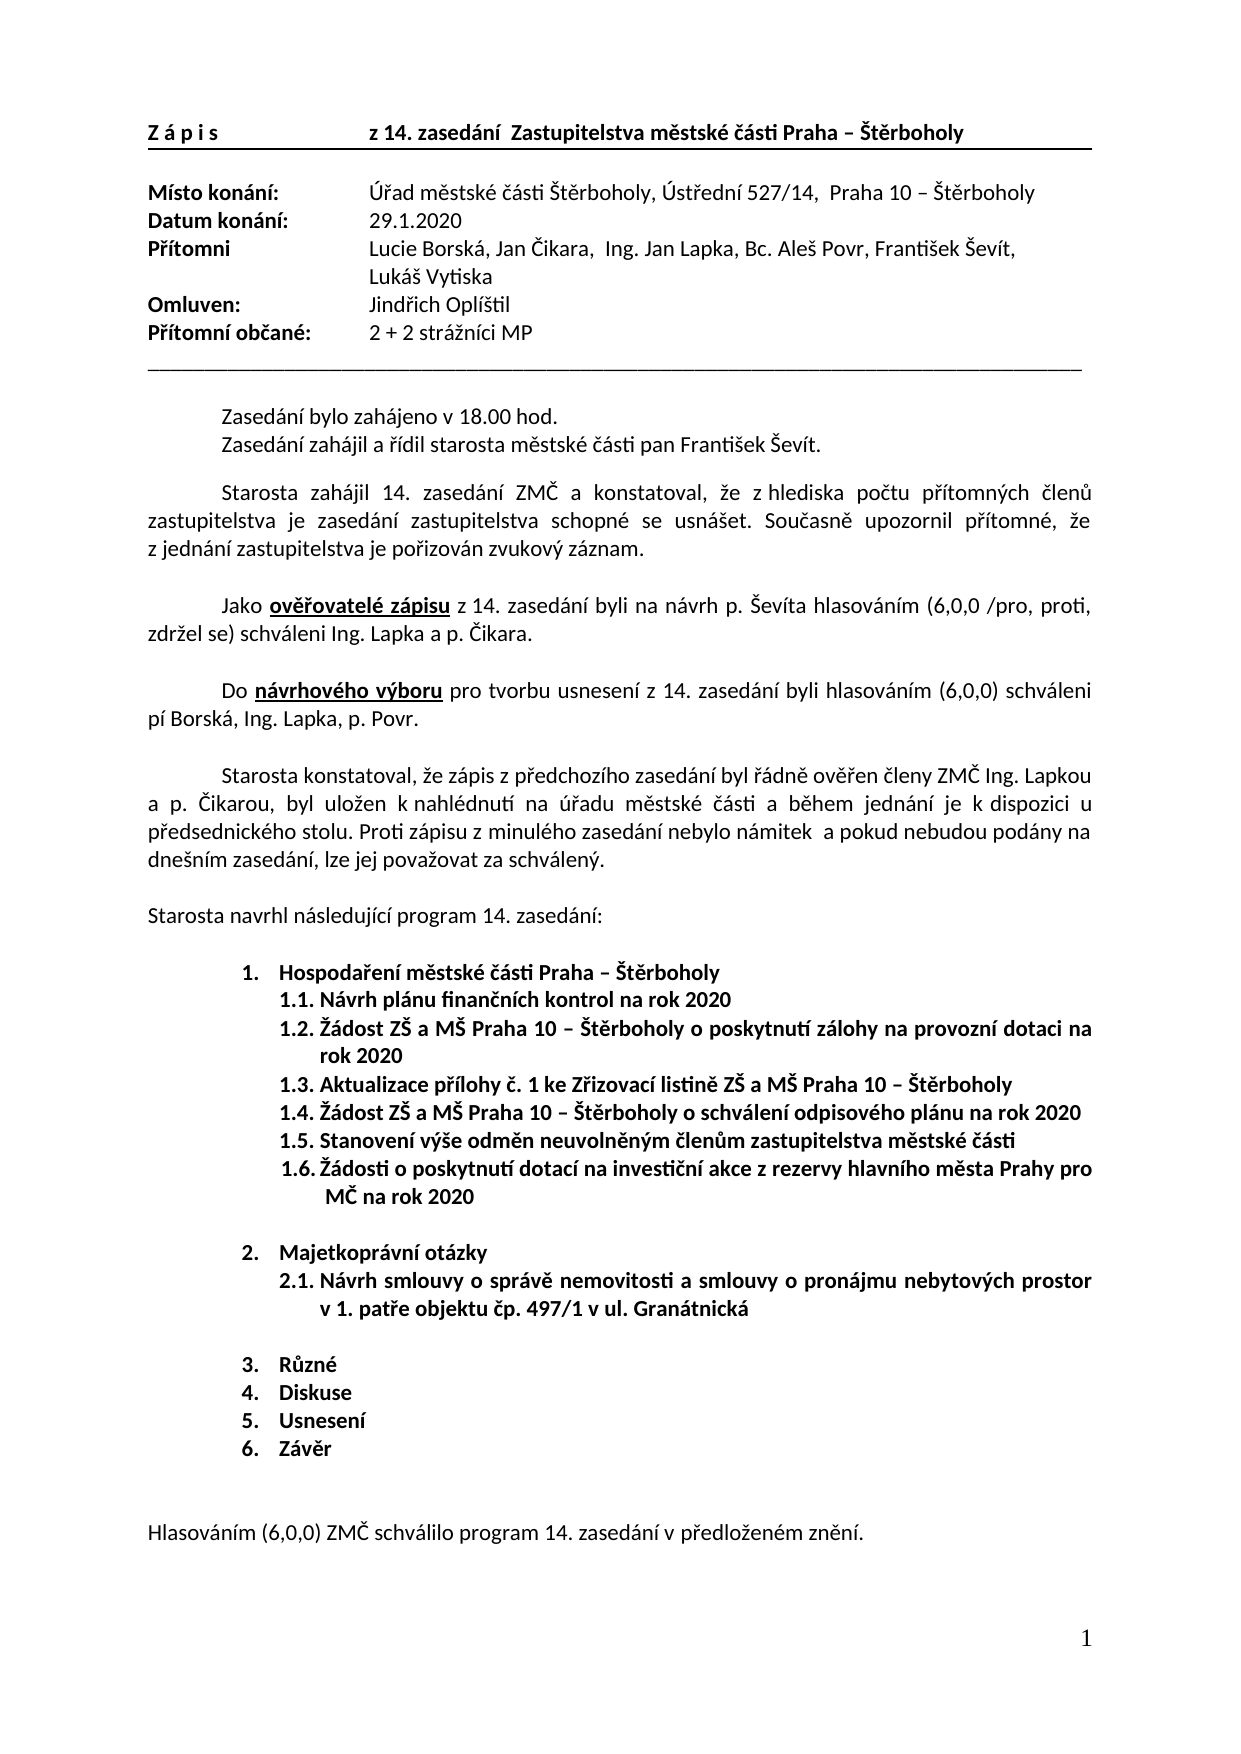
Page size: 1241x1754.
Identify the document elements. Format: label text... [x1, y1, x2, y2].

list Stanovení výše odměn neuvolněným členům zastupitelstva městské části [279, 1126, 1092, 1154]
list Žádost ZŠ a MŠ Praha 10 – Štěrboholy o schválení odpisového plánu na rok 2020 [279, 1098, 1092, 1126]
text Přítomní občané: 2 + 2 strážníci MP [148, 318, 1092, 346]
text Jako ověřovatelé zápisu z 14. zasedání byli na návrh p. Ševíta hlasováním (6,0,0 /pro, proti, zdržel se) schváleni Ing. Lapka a p. Čikara. [148, 591, 1092, 647]
text Starosta navrhl následující program 14. zasedání: [148, 902, 1092, 929]
text Datum konání: 29.1.2020 [148, 206, 1092, 234]
text Starosta konstatoval, že zápis z předchozího zasedání byl řádně ověřen členy ZMČ Ing. Lapkou a p. Čikarou, byl uložen k nahlédnutí na úřadu městské části a během jednání je k dispozici u předsednického stolu. Proti zápisu z minulého zasedání nebylo námitek a pokud nebudou podány na dnešním zasedání, lze jej považovat za schválený. [148, 761, 1092, 873]
list Závěr [241, 1434, 1092, 1462]
text Přítomni Lucie Borská, Jan Čikara, Ing. Jan Lapka, Bc. Aleš Povr, František Ševít, [148, 234, 1092, 262]
list Aktualizace přílohy č. 1 ke Zřizovací listině ZŠ a MŠ Praha 10 – Štěrboholy [279, 1070, 1092, 1098]
list Různé [241, 1350, 1092, 1378]
text Místo konání: Úřad městské části Štěrboholy, Ústřední 527/14, Praha 10 – Štěrboholy [148, 178, 1092, 206]
text Z á p i s z 14. zasedání Zastupitelstva městské části Praha – Štěrboholy [148, 118, 1092, 148]
list Žádost ZŠ a MŠ Praha 10 – Štěrboholy o poskytnutí zálohy na provozní dotaci na rok 2020 [279, 1014, 1092, 1070]
list Návrh smlouvy o správě nemovitosti a smlouvy o pronájmu nebytových prostor v 1. patře objektu čp. 497/1 v ul. Granátnická [279, 1266, 1092, 1322]
list Usnesení [241, 1406, 1092, 1434]
list Hospodaření městské části Praha – Štěrboholy [241, 958, 1092, 986]
text Lukáš Vytiska [369, 262, 1092, 290]
text Do návrhového výboru pro tvorbu usnesení z 14. zasedání byli hlasováním (6,0,0) schváleni pí Borská, Ing. Lapka, p. Povr. [148, 676, 1092, 732]
text Omluven: Jindřich Oplíštil [148, 290, 1092, 318]
text __________________________________________________________________________________ [148, 346, 1092, 374]
text Zasedání zahájil a řídil starosta městské části pan František Ševít. [148, 430, 1092, 458]
text Zasedání bylo zahájeno v 18.00 hod. [148, 402, 1092, 430]
text Hlasováním (6,0,0) ZMČ schválilo program 14. zasedání v předloženém znění. [148, 1518, 1092, 1546]
list Diskuse [241, 1378, 1092, 1406]
list Návrh plánu finančních kontrol na rok 2020 [279, 986, 1092, 1014]
list Majetkoprávní otázky [241, 1238, 1092, 1266]
text Starosta zahájil 14. zasedání ZMČ a konstatoval, že z hlediska počtu přítomných členů zastupitelstva je zasedání zastupitelstva schopné se usnášet. Současně upozornil přítomné, že z jednání zastupitelstva je pořizován zvukový záznam. [148, 478, 1092, 562]
list Žádosti o poskytnutí dotací na investiční akce z rezervy hlavního města Prahy pro MČ na rok 2020 [281, 1154, 1092, 1210]
